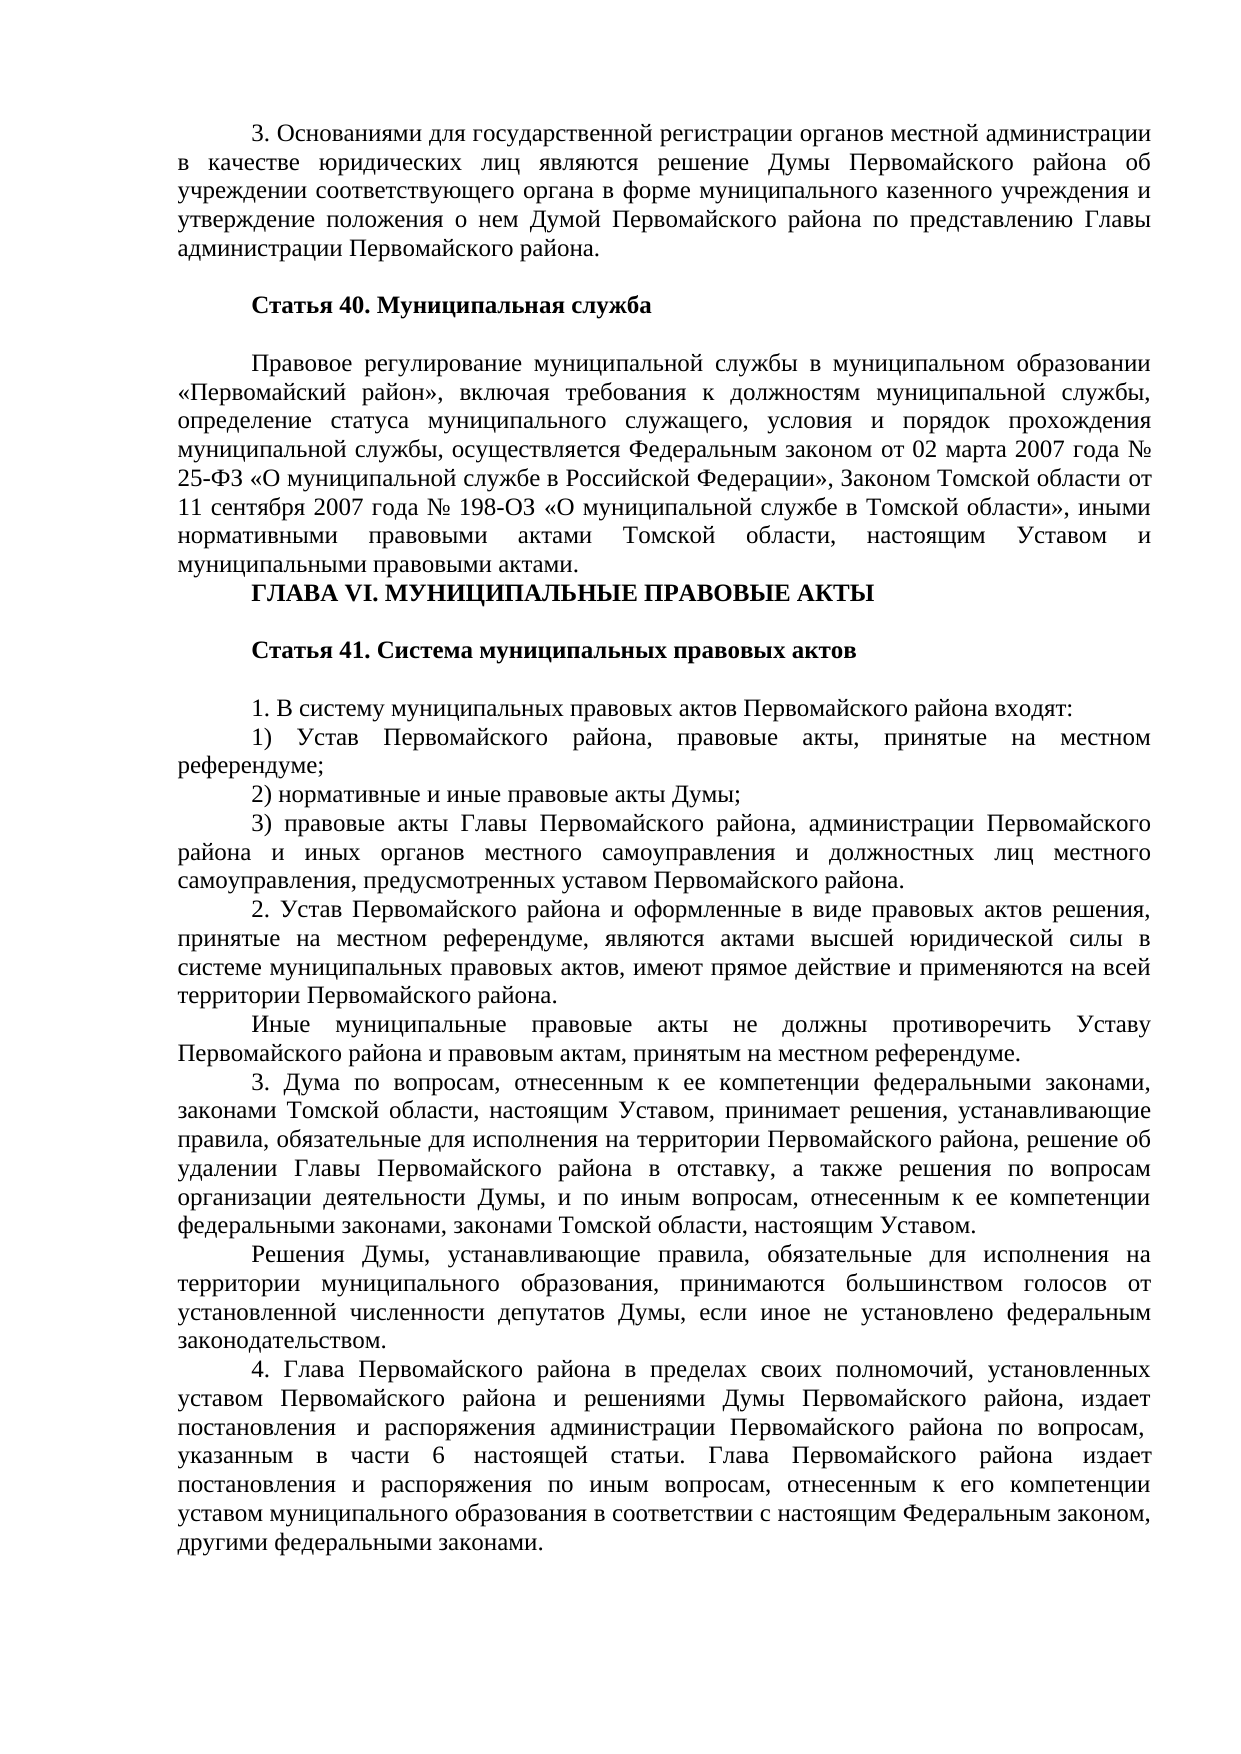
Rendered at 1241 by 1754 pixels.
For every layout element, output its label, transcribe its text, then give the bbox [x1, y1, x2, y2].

text 3. Дума по вопросам, отнесенным к ее компетенции федеральными законами, законами Томской области, настоящим Уставом, принимает решения, устанавливающие правила, обязательные для исполнения на территории Первомайского района, решение об удалении Главы Первомайского района в отставку, а также решения по вопросам организации деятельности Думы, и по иным вопросам, отнесенным к ее компетенции федеральными законами, законами Томской области, настоящим Уставом. [177, 1067, 1152, 1239]
text 1. В систему муниципальных правовых актов Первомайского района входят: [177, 693, 1152, 722]
text 1) Устав Первомайского района, правовые акты, принятые на местном референдуме; [177, 722, 1152, 779]
text 2. Устав Первомайского района и оформленные в виде правовых актов решения, принятые на местном референдуме, являются актами высшей юридической силы в системе муниципальных правовых актов, имеют прямое действие и применяются на всей территории Первомайского района. [177, 894, 1152, 1009]
text Статья 40. Муниципальная служба [177, 291, 1152, 319]
text Иные муниципальные правовые акты не должны противоречить Уставу Первомайского района и правовым актам, принятым на местном референдуме. [177, 1009, 1152, 1067]
text 2) нормативные и иные правовые акты Думы; [177, 779, 1152, 808]
text 3) правовые акты Главы Первомайского района, администрации Первомайского района и иных органов местного самоуправления и должностных лиц местного самоуправления, предусмотренных уставом Первомайского района. [177, 808, 1152, 894]
text 4. Глава Первомайского района в пределах своих полномочий, установленных уставом Первомайского района и решениями Думы Первомайского района, издает постановления и распоряжения администрации Первомайского района по вопросам, указанным в части 6 настоящей статьи. Глава Первомайского района издает постановления и распоряжения по иным вопросам, отнесенным к его компетенции уставом муниципального образования в соответствии с настоящим Федеральным законом, другими федеральными законами. [177, 1354, 1152, 1556]
text Правовое регулирование муниципальной службы в муниципальном образовании «Первомайский район», включая требования к должностям муниципальной службы, определение статуса муниципального служащего, условия и порядок прохождения муниципальной службы, осуществляется Федеральным законом от 02 марта 2007 года № 25-ФЗ «О муниципальной службе в Российской Федерации», Законом Томской области от 11 сентября 2007 года № 198-ОЗ «О муниципальной службе в Томской области», иными нормативными правовыми актами Томской области, настоящим Уставом и муниципальными правовыми актами. [177, 348, 1152, 578]
text Решения Думы, устанавливающие правила, обязательные для исполнения на территории муниципального образования, принимаются большинством голосов от установленной численности депутатов Думы, если иное не установлено федеральным законодательством. [177, 1239, 1152, 1354]
text Статья 41. Система муниципальных правовых актов [177, 636, 1152, 664]
text 3. Основаниями для государственной регистрации органов местной администрации в качестве юридических лиц являются решение Думы Первомайского района об учреждении соответствующего органа в форме муниципального казенного учреждения и утверждение положения о нем Думой Первомайского района по представлению Главы администрации Первомайского района. [177, 118, 1152, 262]
text ГЛАВА VI. МУНИЦИПАЛЬНЫЕ ПРАВОВЫЕ АКТЫ [177, 578, 1152, 607]
